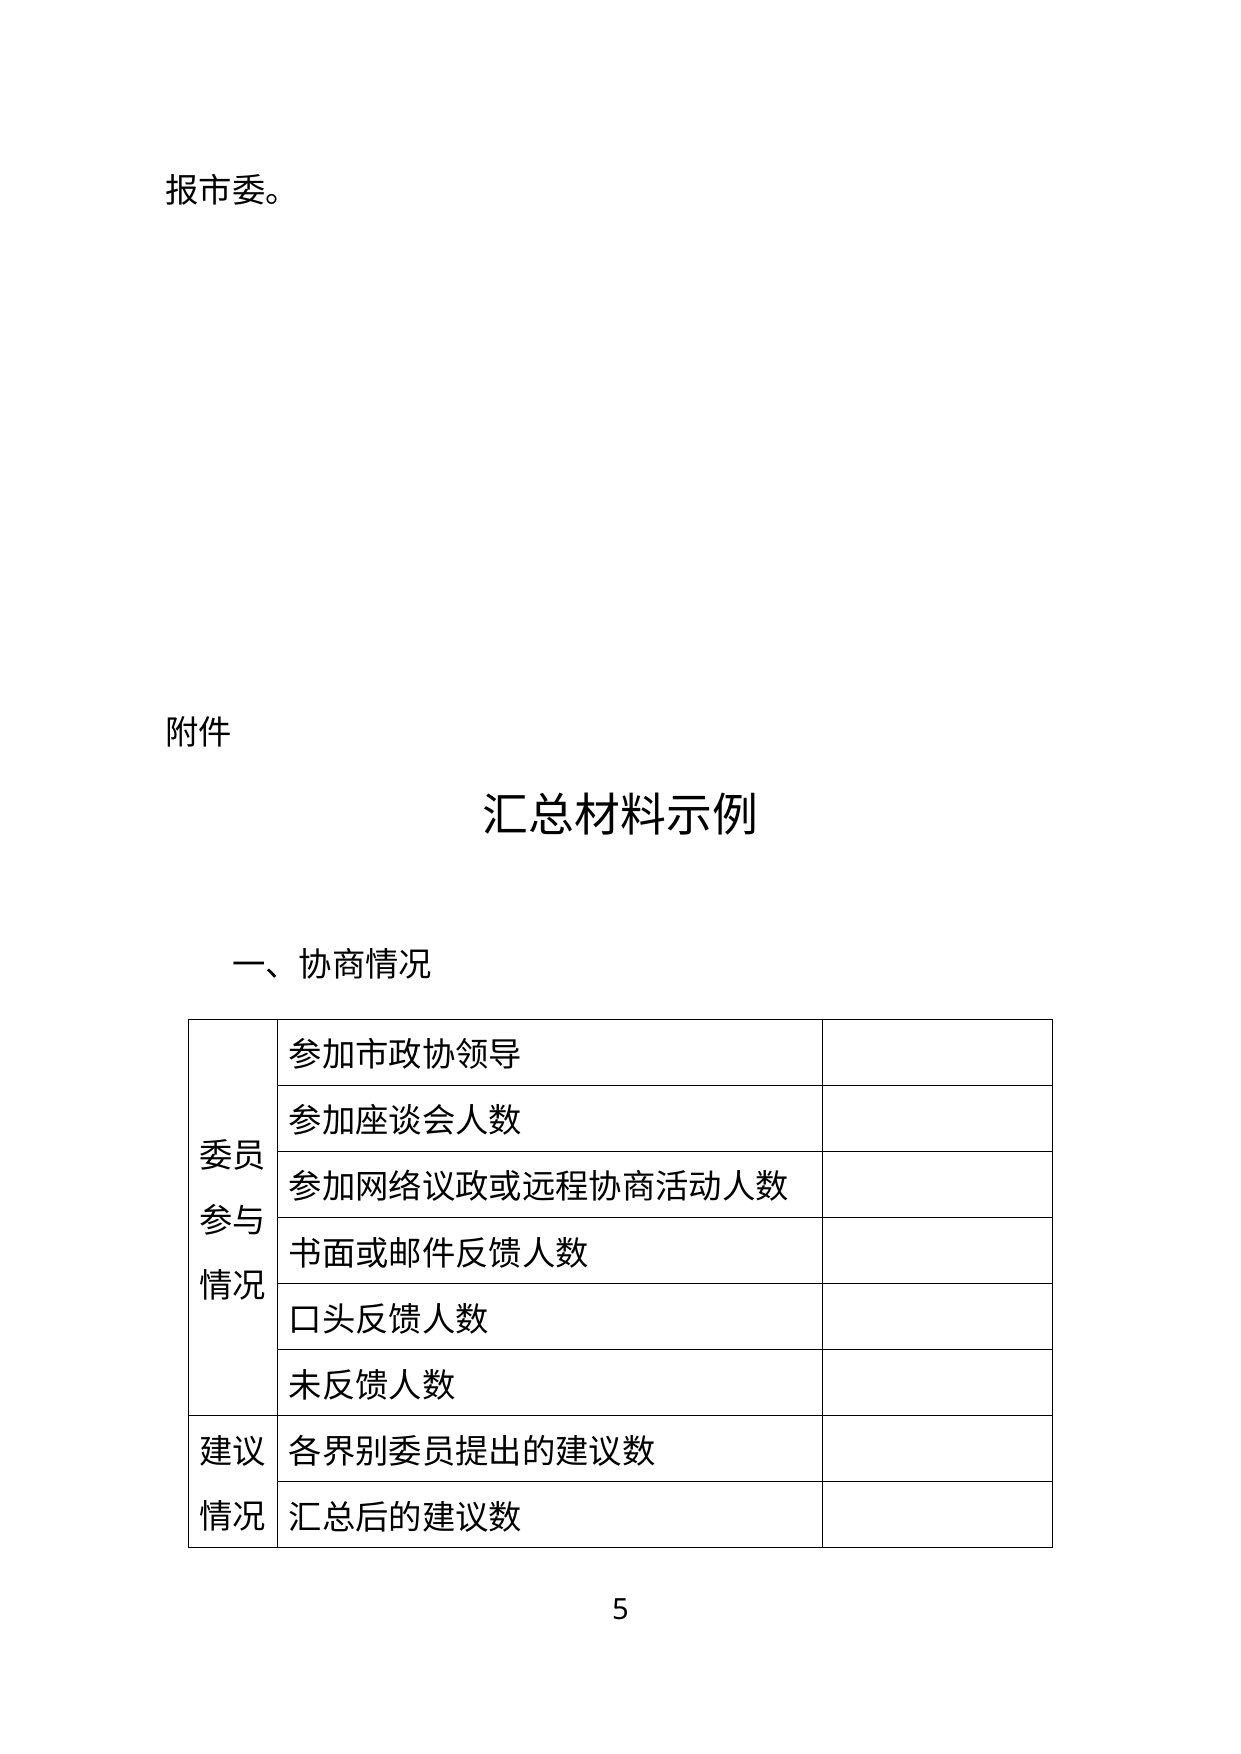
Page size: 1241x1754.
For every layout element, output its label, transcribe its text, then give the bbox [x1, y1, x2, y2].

table_cell 口头反馈人数 [278, 1284, 822, 1349]
table_header 参加市政协领导 [278, 1020, 822, 1085]
text 一、协商情况 [165, 938, 1075, 986]
table_cell [823, 1152, 1052, 1217]
table_cell [823, 1416, 1052, 1481]
text 附件 [165, 698, 1075, 763]
table_cell 建议情况 [189, 1416, 277, 1547]
table_header [823, 1020, 1052, 1085]
text 汇总材料示例 [165, 763, 1075, 860]
table_cell 参加网络议政或远程协商活动人数 [278, 1152, 822, 1217]
table_cell [823, 1218, 1052, 1283]
table_header 委员 参与 情况 [189, 1020, 277, 1415]
table_cell 各界别委员提出的建议数 [278, 1416, 822, 1481]
table_cell [823, 1086, 1052, 1151]
table_cell [823, 1482, 1052, 1547]
table_cell 汇总后的建议数 [278, 1482, 822, 1547]
table_cell 参加座谈会人数 [278, 1086, 822, 1151]
table_cell 未反馈人数 [278, 1350, 822, 1415]
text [165, 154, 1075, 214]
table_cell 书面或邮件反馈人数 [278, 1218, 822, 1283]
table_cell [823, 1350, 1052, 1415]
table_cell [823, 1284, 1052, 1349]
